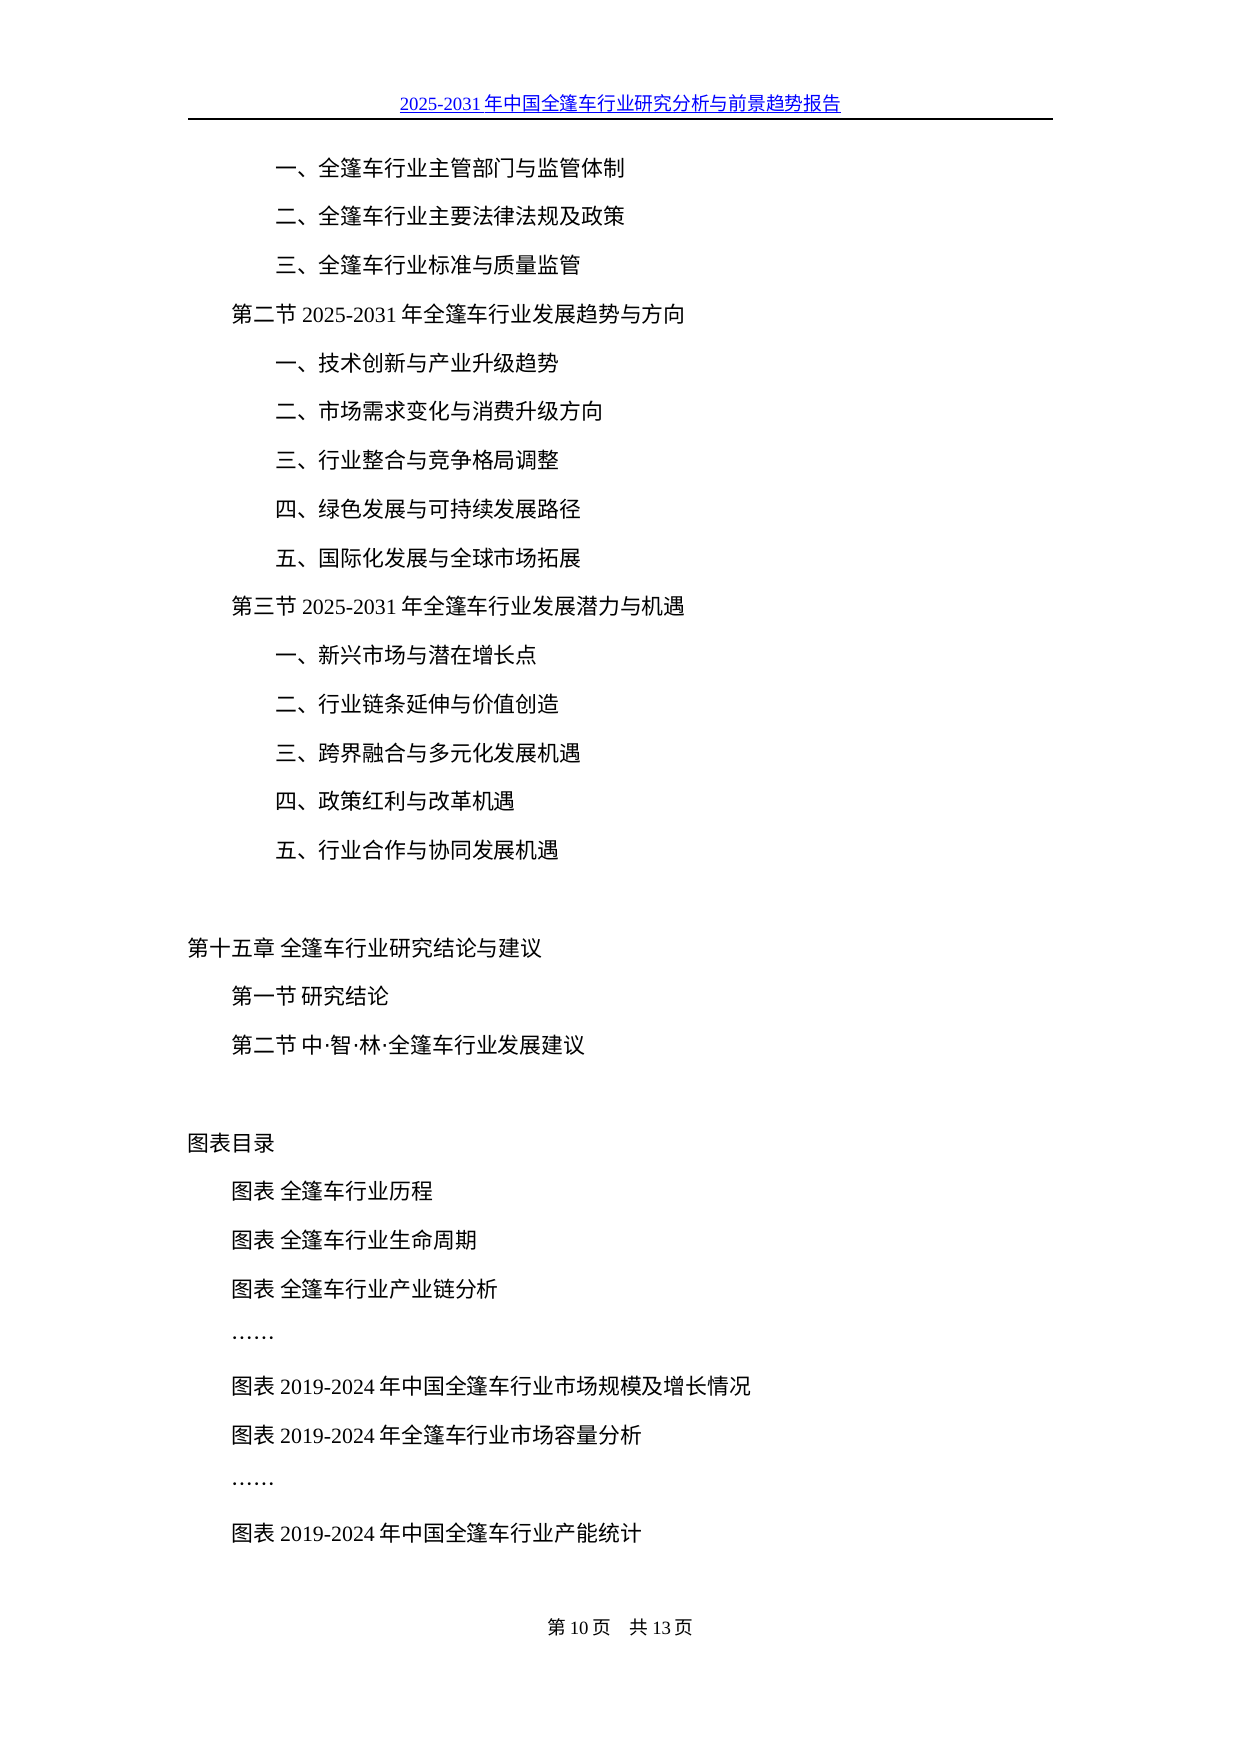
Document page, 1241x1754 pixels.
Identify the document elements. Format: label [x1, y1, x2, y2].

text [187, 150, 1053, 1548]
